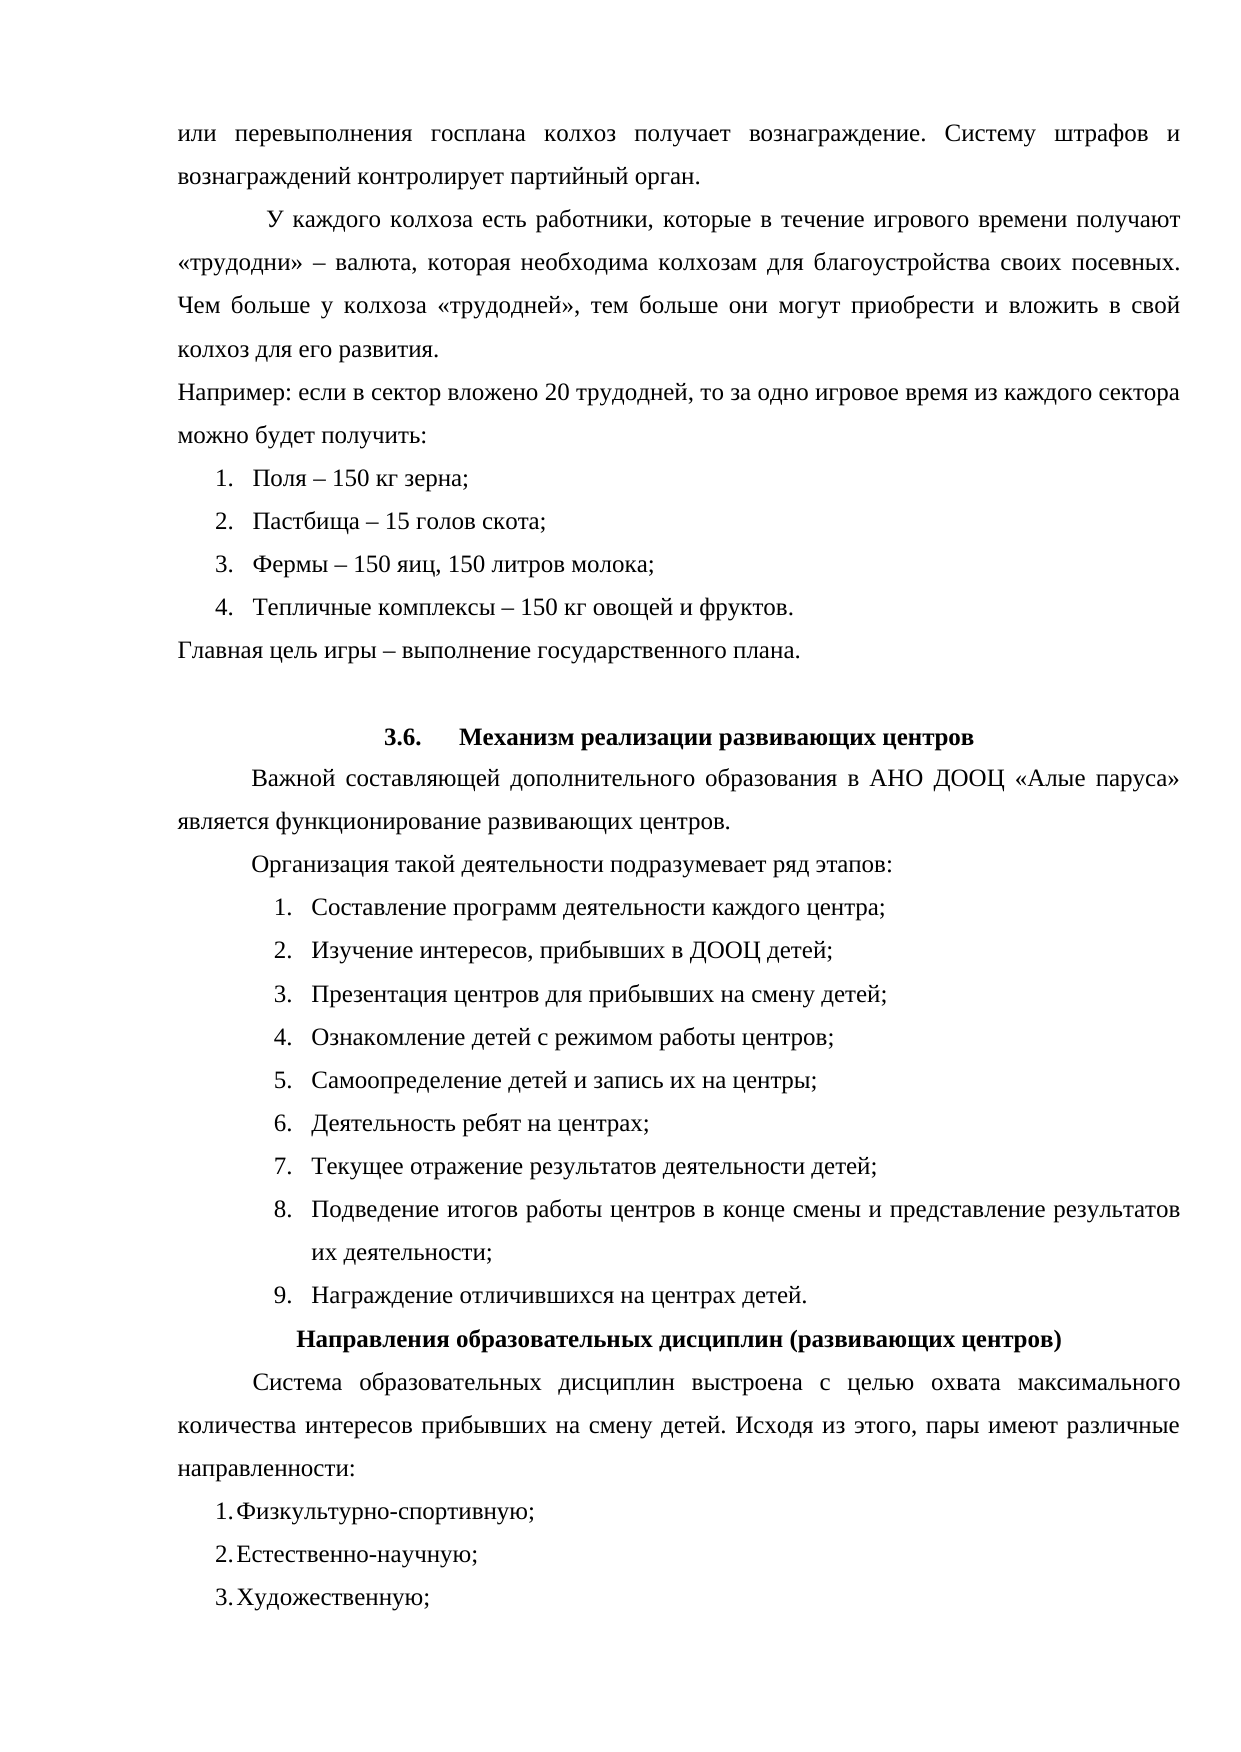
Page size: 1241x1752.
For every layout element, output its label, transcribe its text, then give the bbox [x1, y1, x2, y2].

list Поля – 150 кг зерна; [215, 463, 1181, 492]
text Система образовательных дисциплин выстроена с целью охвата максимального количества интересов прибывших на смену детей. Исходя из этого, пары имеют различные направленности: [177, 1367, 1181, 1482]
list Фермы – 150 яиц, 150 литров молока; [215, 549, 1181, 578]
text У каждого колхоза есть работники, которые в течение игрового времени получают «трудодни» – валюта, которая необходима колхозам для благоустройства своих посевных. Чем больше у колхоза «трудодней», тем больше они могут приобрести и вложить в свой колхоз для его развития. [177, 204, 1181, 362]
list Презентация центров для прибывших на смену детей; [274, 979, 1181, 1007]
list Ознакомление детей с режимом работы центров; [274, 1022, 1181, 1051]
list Естественно-научную; [215, 1539, 1181, 1568]
text Направления образовательных дисциплин (развивающих центров) [177, 1324, 1181, 1352]
list Физкультурно-спортивную; [215, 1496, 1181, 1525]
list Механизм реализации развивающих центров [177, 722, 1181, 751]
list Художественную; [215, 1582, 1181, 1611]
text Важной составляющей дополнительного образования в АНО ДООЦ «Алые паруса» является функционирование развивающих центров. [177, 763, 1181, 835]
list Изучение интересов, прибывших в ДООЦ детей; [274, 936, 1181, 964]
list Самоопределение детей и запись их на центры; [274, 1065, 1181, 1094]
list Награждение отличившихся на центрах детей. [274, 1281, 1181, 1309]
list Тепличные комплексы – 150 кг овощей и фруктов. [215, 592, 1181, 621]
list Подведение итогов работы центров в конце смены и представление результатов их деятельности; [274, 1194, 1181, 1266]
list Составление программ деятельности каждого центра; [274, 892, 1181, 921]
text Например: если в сектор вложено 20 трудодней, то за одно игровое время из каждого сектора можно будет получить: [177, 377, 1181, 449]
list Пастбища – 15 голов скота; [215, 506, 1181, 535]
text Организация такой деятельности подразумевает ряд этапов: [177, 849, 1181, 878]
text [177, 118, 1181, 190]
list Деятельность ребят на центрах; [274, 1108, 1181, 1137]
text Главная цель игры – выполнение государственного плана. [177, 636, 1181, 664]
list Текущее отражение результатов деятельности детей; [274, 1151, 1181, 1180]
